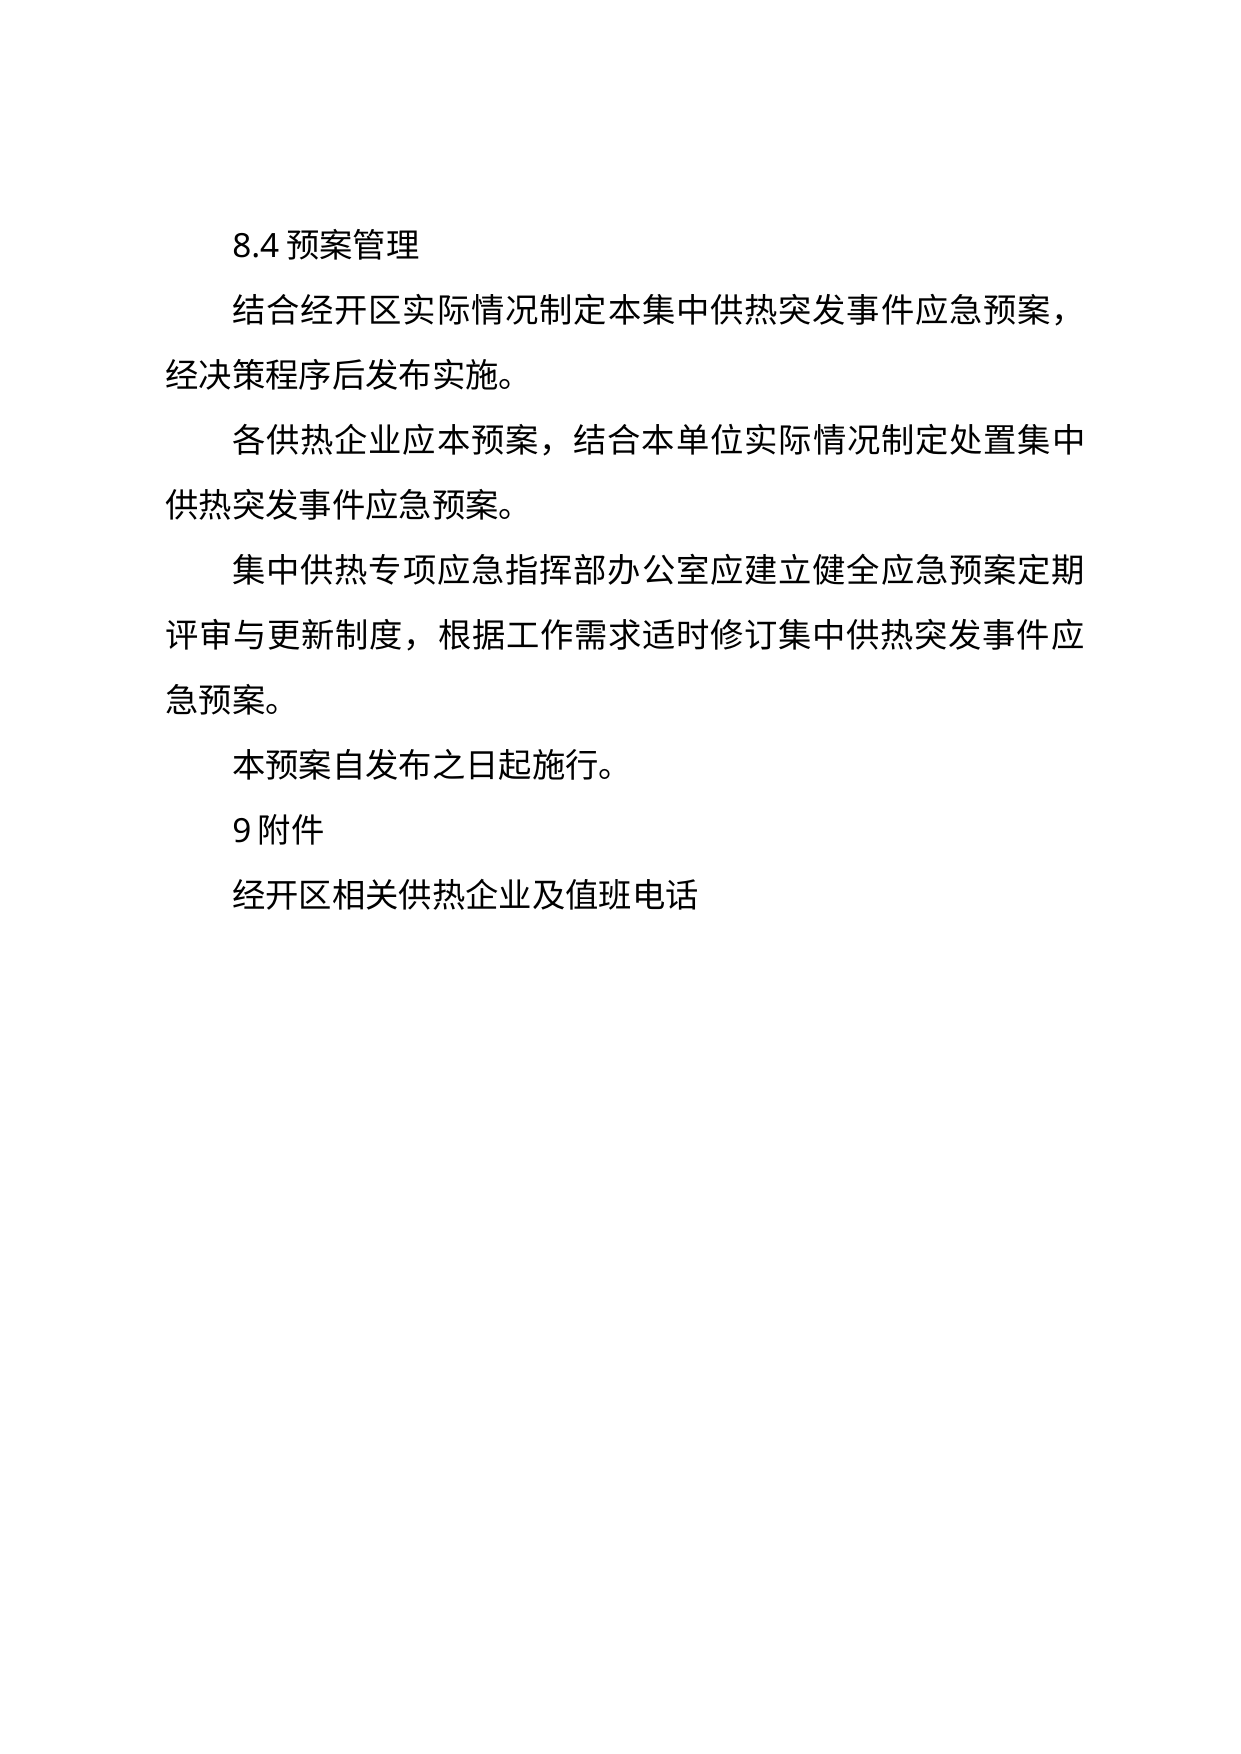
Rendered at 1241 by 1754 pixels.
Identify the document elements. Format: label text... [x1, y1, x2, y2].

text 本预案自发布之日起施行。 [165, 731, 1087, 796]
text 经开区相关供热企业及值班电话 [165, 861, 1087, 926]
text 8.4预案管理 [165, 211, 1087, 276]
text 9附件 [165, 796, 1087, 861]
text 各供热企业应本预案，结合本单位实际情况制定处置集中供热突发事件应急预案。 [165, 406, 1087, 536]
text 集中供热专项应急指挥部办公室应建立健全应急预案定期评审与更新制度，根据工作需求适时修订集中供热突发事件应急预案。 [165, 536, 1087, 731]
text 结合经开区实际情况制定本集中供热突发事件应急预案，经决策程序后发布实施。 [165, 276, 1087, 406]
